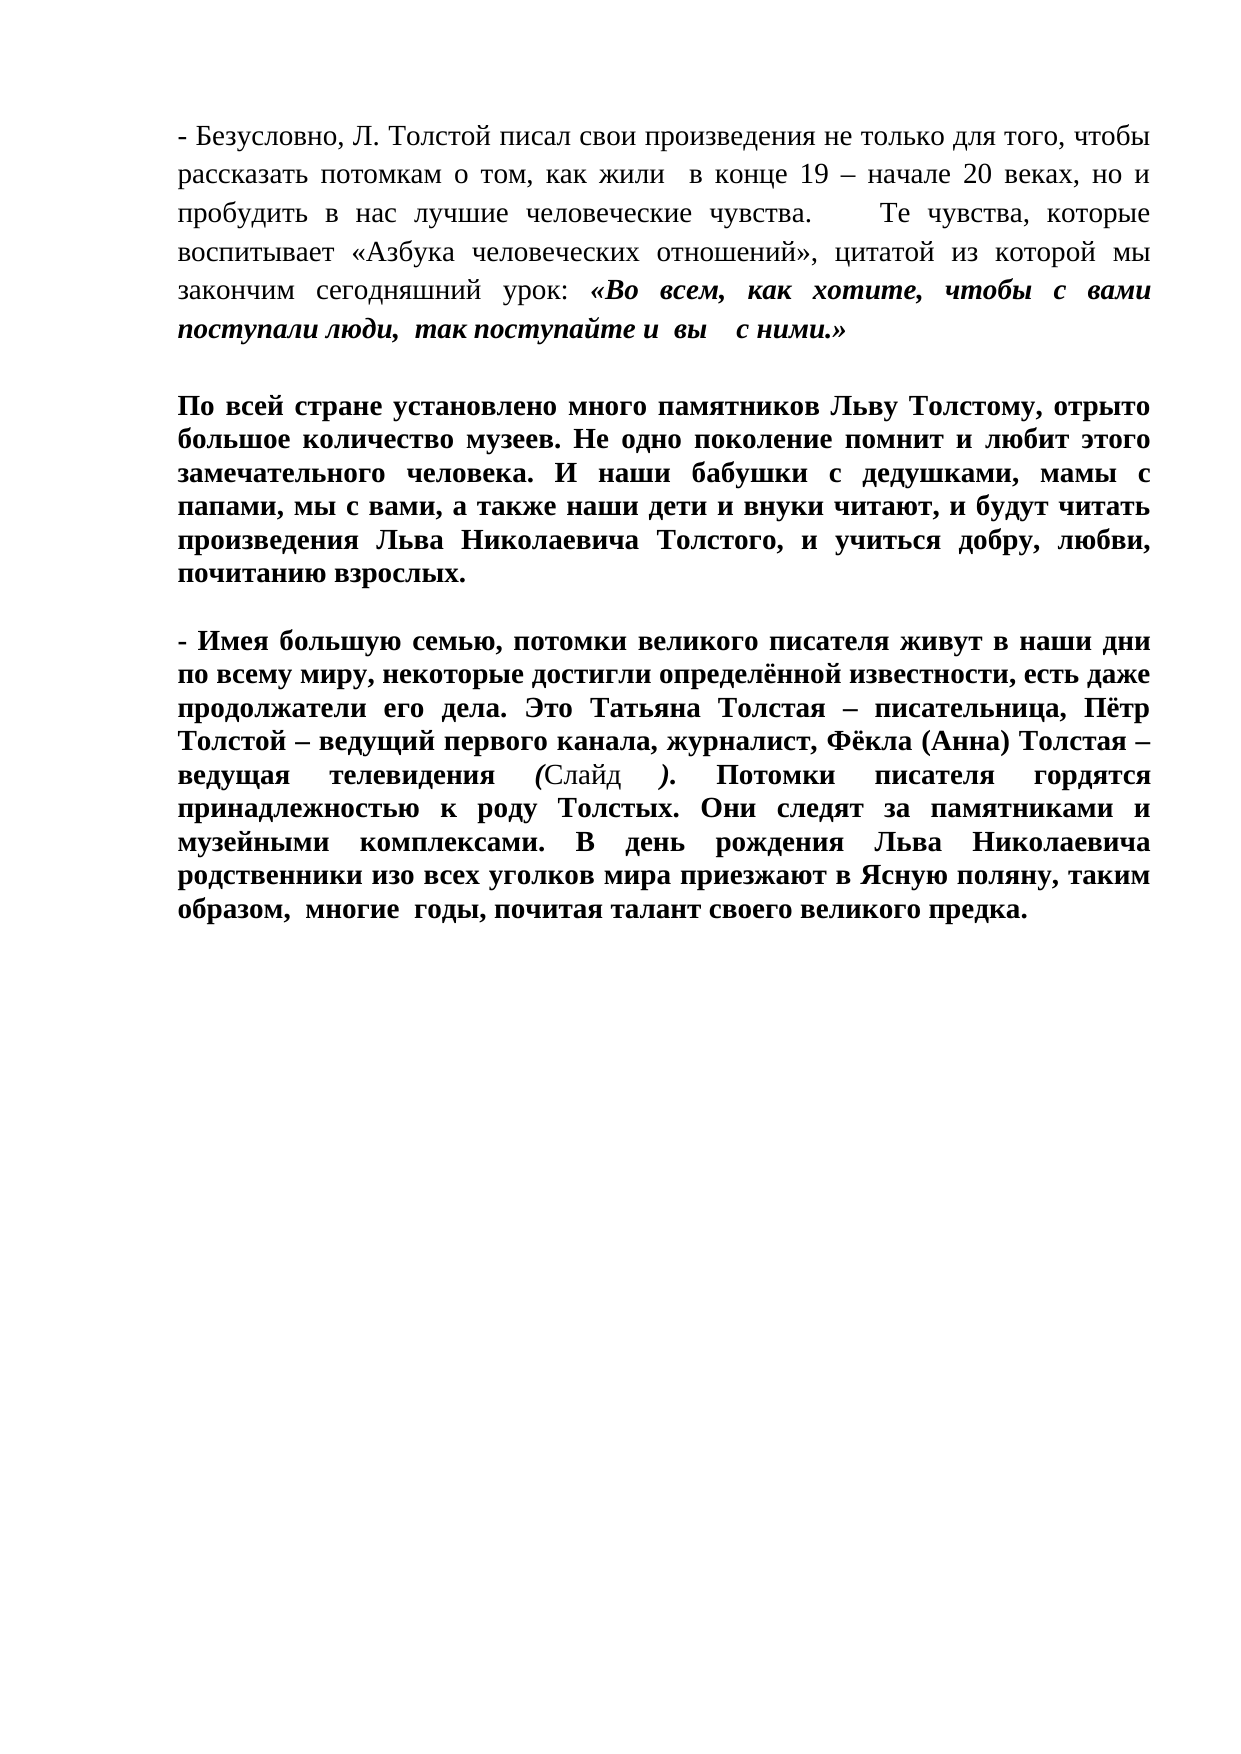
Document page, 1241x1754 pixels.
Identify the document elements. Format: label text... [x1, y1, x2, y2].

text - Имея большую семью, потомки великого писателя живут в наши дни по всему миру, некоторые достигли определённой известности, есть даже продолжатели его дела. Это Татьяна Толстая – писательница, Пётр Толстой – ведущий первого канала, журналист, Фёкла (Анна) Толстая – ведущая телевидения (Слайд ). Потомки писателя гордятся принадлежностью к роду Толстых. Они следят за памятниками и музейными комплексами. В день рождения Льва Николаевича родственники изо всех уголков мира приезжают в Ясную поляну, таким образом, многие годы, почитая талант своего великого предка. [177, 623, 1152, 924]
text - Безусловно, Л. Толстой писал свои произведения не только для того, чтобы рассказать потомкам о том, как жили в конце 19 – начале 20 веках, но и пробудить в нас лучшие человеческие чувства. Те чувства, которые воспитывает «Азбука человеческих отношений», цитатой из которой мы закончим сегодняшний урок: «Во всем, как хотите, чтобы с вами поступали люди, так поступайте и вы с ними.» [177, 118, 1152, 344]
text По всей стране установлено много памятников Льву Толстому, отрыто большое количество музеев. Не одно поколение помнит и любит этого замечательного человека. И наши бабушки с дедушками, мамы с папами, мы с вами, а также наши дети и внуки читают, и будут читать произведения Льва Николаевича Толстого, и учиться добру, любви, почитанию взрослых. [177, 388, 1152, 589]
